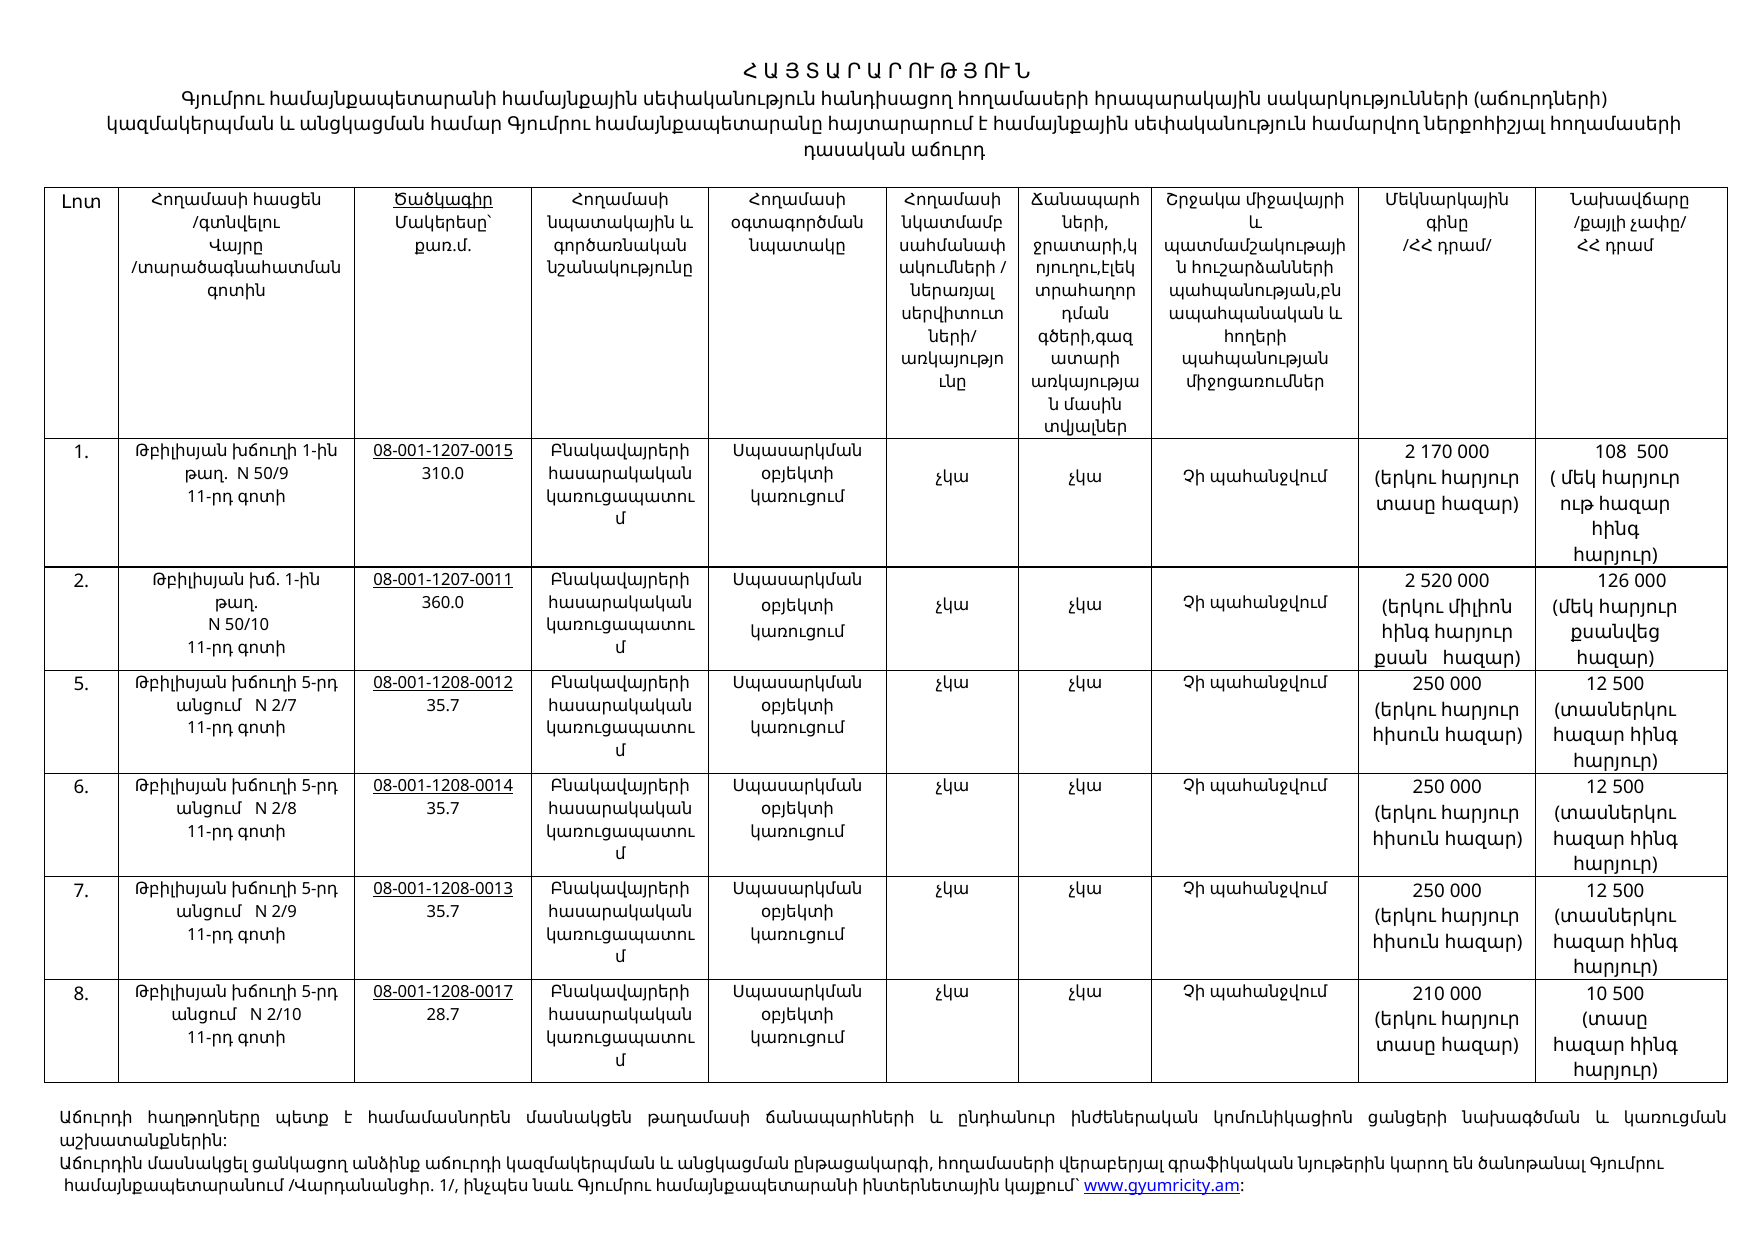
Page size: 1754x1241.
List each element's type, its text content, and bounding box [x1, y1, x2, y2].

table_cell 12 500 (տասներկու հազար հինգ հարյուր) [1536, 774, 1727, 876]
table_cell Բնակավայրերի հասարակական կառուցապատում [532, 439, 708, 566]
table_cell 12 500 (տասներկու հազար հինգ հարյուր) [1536, 671, 1727, 773]
table_cell 108 500 ( մեկ հարյուր ութ հազար հինգ հարյուր) [1536, 439, 1727, 566]
table_cell Չի պահանջվում [1152, 568, 1358, 669]
table_cell 08-001-1208-0014 35.7 [355, 774, 531, 876]
table_cell Սպասարկման օբյեկտի կառուցում [709, 439, 886, 566]
text կազմակերպման և անցկացման համար Գյումրու համայնքապետարանը հայտարարում է համայնքային սեփականություն համարվող ներքոհիշյալ հողամասերի դասական աճուրդ [59, 110, 1729, 161]
table_cell Չի պահանջվում [1152, 439, 1358, 566]
table_cell Բնակավայրերի հասարակական կառուցապատում [532, 774, 708, 876]
table_cell Թբիլիսյան խճ. 1-ին թաղ. N 50/10 11-րդ գոտի [119, 568, 354, 669]
table_cell Սպասարկման օբյեկտի կառուցում [709, 671, 886, 773]
table_cell Չի պահանջվում [1152, 774, 1358, 876]
table_cell Սպասարկման օբյեկտի կառուցում [709, 568, 886, 669]
table_cell 1. [45, 439, 118, 566]
table_cell 6. [45, 774, 118, 876]
table_cell 08-001-1208-0013 35.7 [355, 877, 531, 979]
table_cell 08-001-1208-0017 28.7 [355, 980, 531, 1082]
table_cell չկա [1019, 671, 1151, 773]
table_cell Թբիլիսյան խճուղի 5-րդ անցում N 2/9 11-րդ գոտի [119, 877, 354, 979]
table_cell 210 000 (երկու հարյուր տասը հազար) [1359, 980, 1535, 1082]
table_cell չկա [1019, 877, 1151, 979]
table_cell 250 000 (երկու հարյուր հիսուն հազար) [1359, 774, 1535, 876]
table_cell 2. [45, 568, 118, 669]
table_cell չկա [887, 877, 1018, 979]
table_cell 126 000 (մեկ հարյուր քսանվեց հազար) [1536, 568, 1727, 669]
table_cell 08-001-1207-0015 310.0 [355, 439, 531, 566]
table_cell 10 500 (տասը հազար հինգ հարյուր) [1536, 980, 1727, 1082]
table_cell չկա [887, 568, 1018, 669]
table_cell 2 170 000 (երկու հարյուր տասը հազար) [1359, 439, 1535, 566]
table_cell չկա [1019, 568, 1151, 669]
table_header Մեկնարկային գինը /ՀՀ դրամ/ [1359, 188, 1535, 438]
table_cell Չի պահանջվում [1152, 877, 1358, 979]
text Աճուրդին մասնակցել ցանկացող անձինք աճուրդի կազմակերպման և անցկացման ընթացակարգի, հողամասերի վերաբերյալ գրաֆիկական նյութերին կարող են ծանոթանալ Գյումրու [59, 1151, 1729, 1174]
table_header Հողամասի հասցեն /գտնվելու Վայրը /տարածագնահատման գոտին [119, 188, 354, 438]
table_cell 7. [45, 877, 118, 979]
table_cell 250 000 (երկու հարյուր հիսուն հազար) [1359, 671, 1535, 773]
table_cell 08-001-1207-0011 360.0 [355, 568, 531, 669]
table_cell Բնակավայրերի հասարակական կառուցապատում [532, 568, 708, 669]
table_header Նախավճարը /քայլի չափը/ ՀՀ դրամ [1536, 188, 1727, 438]
table_cell Թբիլիսյան խճուղի 5-րդ անցում N 2/7 11-րդ գոտի [119, 671, 354, 773]
table_cell Չի պահանջվում [1152, 980, 1358, 1082]
table_cell Թբիլիսյան խճուղի 5-րդ անցում N 2/8 11-րդ գոտի [119, 774, 354, 876]
table_cell Թբիլիսյան խճուղի 1-ին թաղ. N 50/9 11-րդ գոտի [119, 439, 354, 566]
text համայնքապետարանում /Վարդանանցհր. 1/, ինչպես նաև Գյումրու համայնքապետարանի ինտերնետային կայքում` www.gyumricity.am: [59, 1174, 1729, 1197]
table_cell Սպասարկման օբյեկտի կառուցում [709, 877, 886, 979]
table_cell չկա [887, 774, 1018, 876]
text Աճուրդի հաղթողները պետք է համամասնորեն մասնակցեն թաղամասի ճանապարհների և ընդհանուր ինժեներական կոմունիկացիոն ցանցերի նախագծման և կառուցման աշխատանքներին: [59, 1106, 1729, 1151]
table_cell 5. [45, 671, 118, 773]
table_cell չկա [887, 439, 1018, 566]
table_cell Թբիլիսյան խճուղի 5-րդ անցում N 2/10 11-րդ գոտի [119, 980, 354, 1082]
table_cell չկա [1019, 980, 1151, 1082]
table_cell Չի պահանջվում [1152, 671, 1358, 773]
table_cell 250 000 (երկու հարյուր հիսուն հազար) [1359, 877, 1535, 979]
table_cell 2 520 000 (երկու միլիոն հինգ հարյուր քսան հազար) [1359, 568, 1535, 669]
table_header Շրջակա միջավայրի և պատմամշակութային հուշարձանների պահպանության,բնապահպանական և հողերի պահպանության միջոցառումներ [1152, 188, 1358, 438]
table_cell Սպասարկման օբյեկտի կառուցում [709, 774, 886, 876]
table_cell Սպասարկման օբյեկտի կառուցում [709, 980, 886, 1082]
table_cell չկա [887, 980, 1018, 1082]
text Գյումրու համայնքապետարանի համայնքային սեփականություն հանդիսացող հողամասերի հրապարակային սակարկությունների (աճուրդների) [59, 85, 1729, 110]
table_cell 08-001-1208-0012 35.7 [355, 671, 531, 773]
text Հ Ա Յ Տ Ա Ր Ա Ր ՈՒ Թ Յ ՈՒ Ն [44, 56, 1729, 85]
table_header Հողամասի նկատմամբ սահմանափակումների /ներառյալ սերվիտուտների/ առկայությունը [887, 188, 1018, 438]
table_header Ճանապարհների, ջրատարի,կոյուղու,էլեկտրահաղորդման գծերի,գազատարի առկայության մասին տվյալներ [1019, 188, 1151, 438]
table_cell չկա [1019, 774, 1151, 876]
table_cell 12 500 (տասներկու հազար հինգ հարյուր) [1536, 877, 1727, 979]
table_header Լոտ [45, 188, 118, 438]
table_cell Բնակավայրերի հասարակական կառուցապատում [532, 877, 708, 979]
table_header Հողամասի օգտագործման նպատակը [709, 188, 886, 438]
table_cell 8. [45, 980, 118, 1082]
table_header Հողամասի նպատակային և գործառնական նշանակությունը [532, 188, 708, 438]
table_cell Բնակավայրերի հասարակական կառուցապատում [532, 671, 708, 773]
table_cell չկա [1019, 439, 1151, 566]
table_header Ծածկագիր Մակերեսը՝ քառ.մ. [355, 188, 531, 438]
table_cell Բնակավայրերի հասարակական կառուցապատում [532, 980, 708, 1082]
table_cell չկա [887, 671, 1018, 773]
